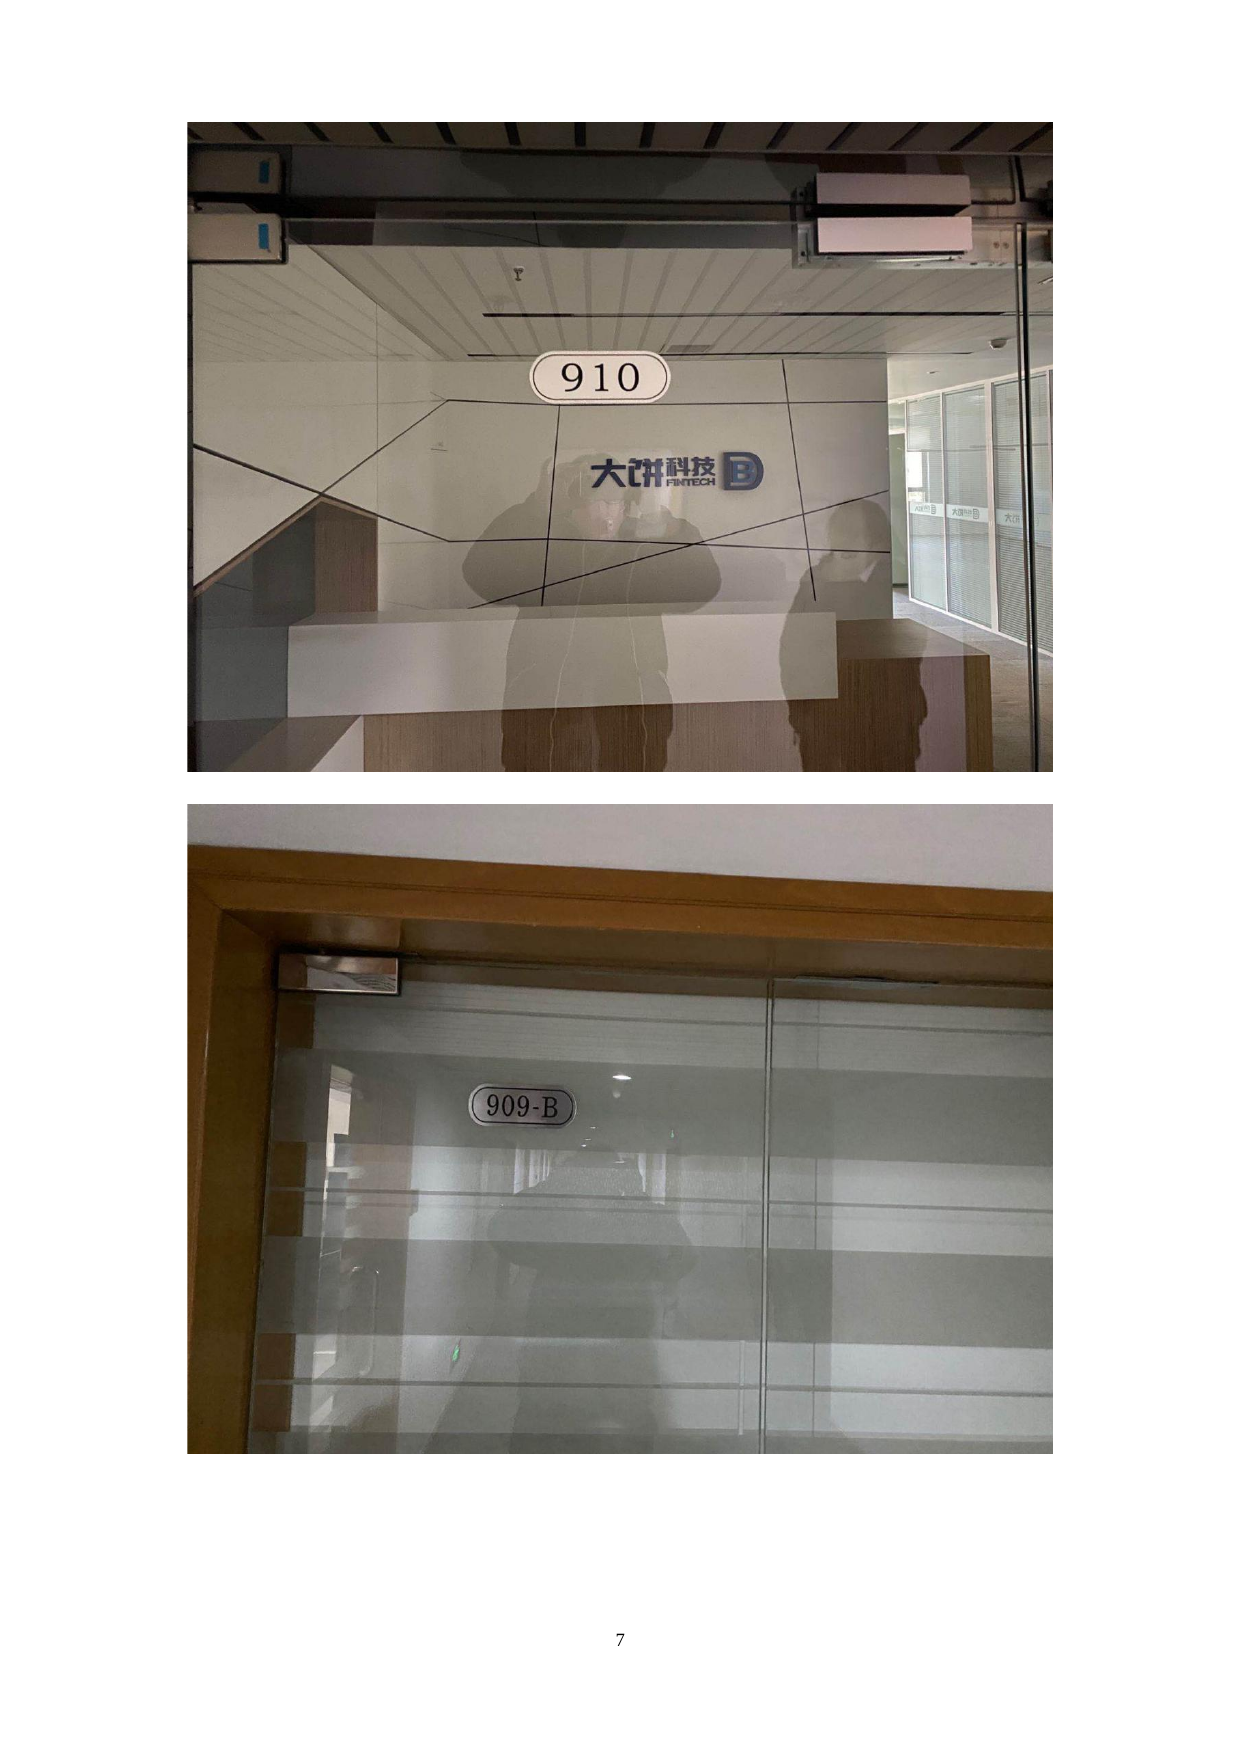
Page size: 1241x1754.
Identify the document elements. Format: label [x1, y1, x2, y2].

picture [187, 122, 1053, 772]
picture [187, 804, 1053, 1454]
